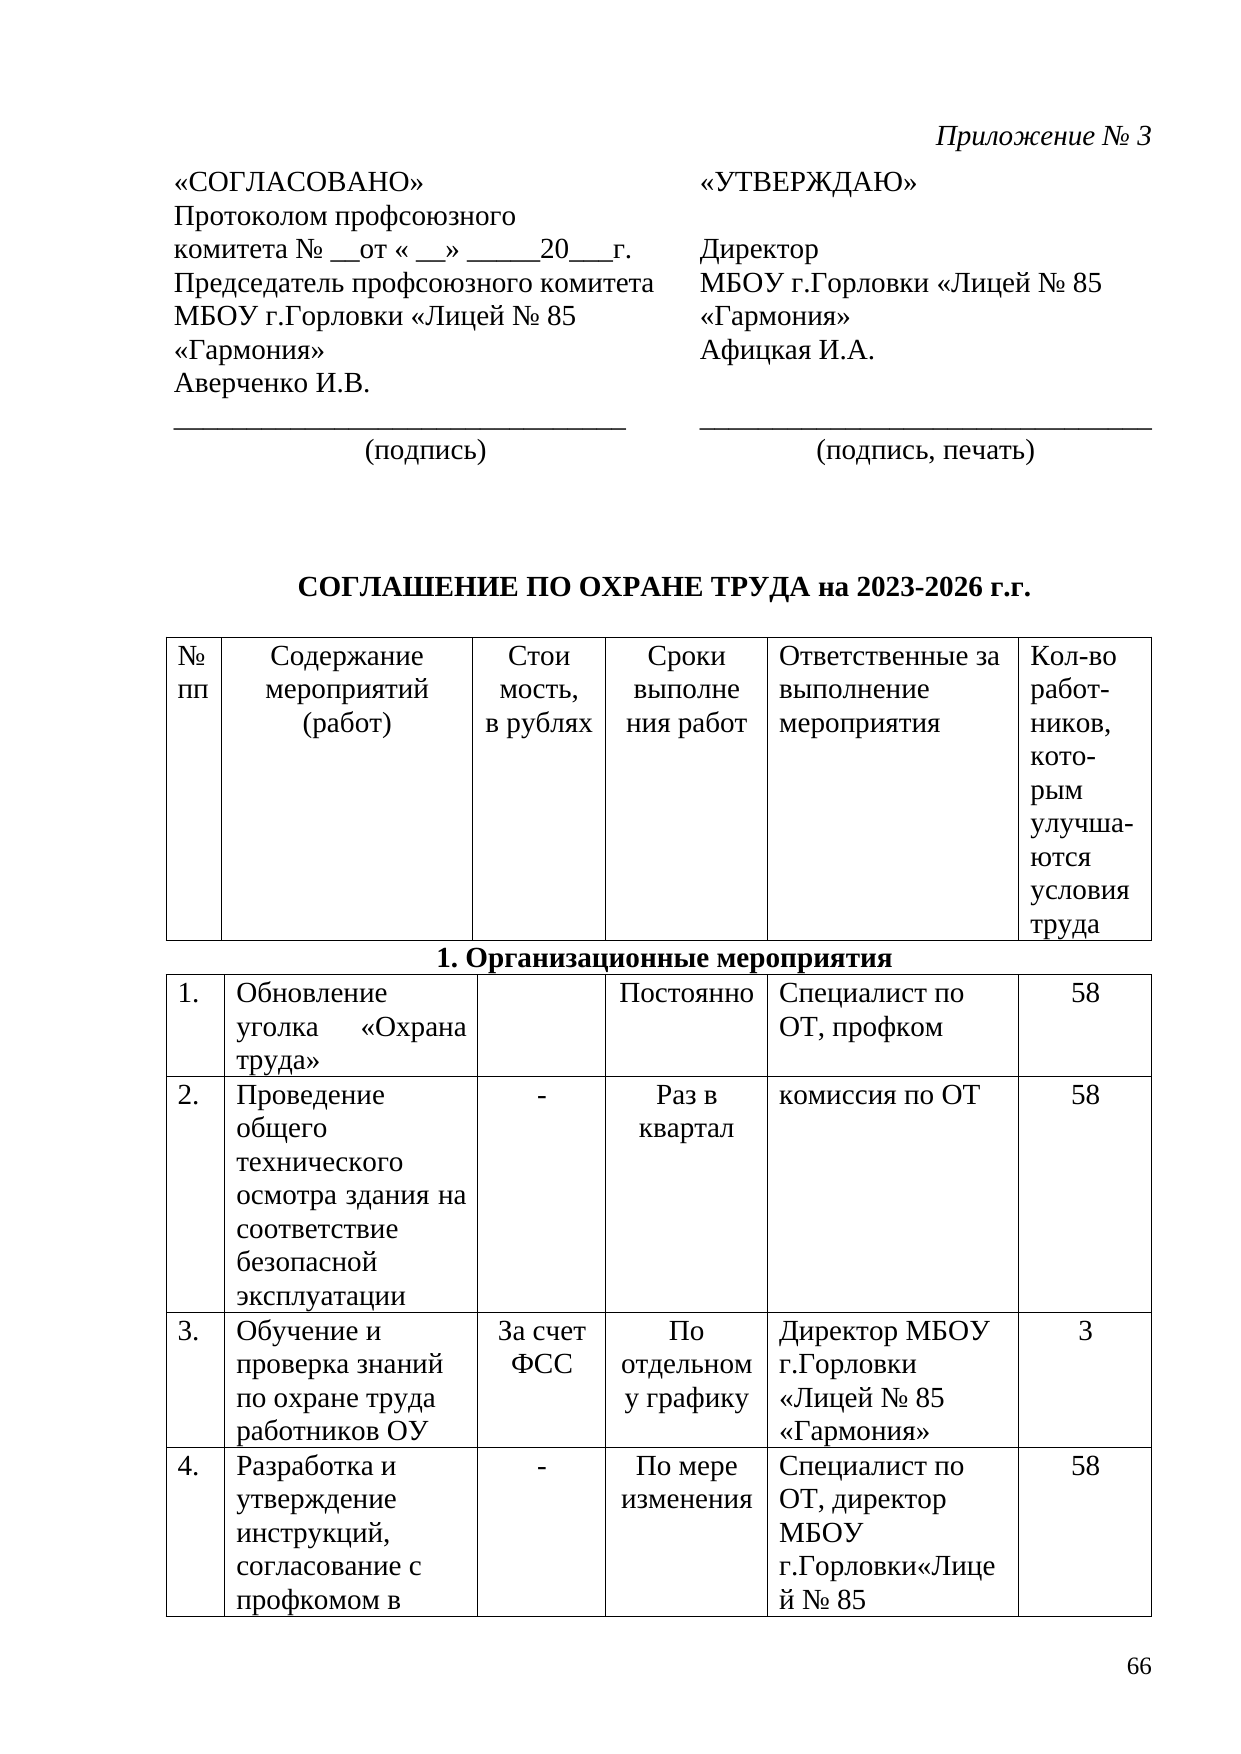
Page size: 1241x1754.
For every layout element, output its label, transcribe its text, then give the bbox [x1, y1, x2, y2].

table_header Постоянно [606, 975, 767, 1076]
table_header «УТВЕРЖДАЮ» Директор МБОУ г.Горловки «Лицей № 85 «Гармония» Афицкая И.А. _______________________________ (подпись, печать) [688, 164, 1163, 466]
table_header Обновление уголка «Охрана труда» [225, 975, 477, 1076]
text Приложение № 3 [398, 118, 1152, 152]
table_cell Раз в квартал [606, 1077, 767, 1312]
table_cell По мере изменения [606, 1448, 767, 1616]
table_cell Обучение и проверка знаний по охране труда работников ОУ [225, 1313, 477, 1447]
table_cell Директор МБОУ г.Горловки «Лицей № 85 «Гармония» [768, 1313, 1018, 1447]
table_header Кол-во работ-ников, кото-рым улучша-ются условия труда [1019, 638, 1151, 939]
table_header Сроки выполне ния работ [606, 638, 767, 939]
table_cell 2. [167, 1077, 224, 1312]
table_header Стои мость, в рублях [473, 638, 605, 939]
table_cell По отдельному графику [606, 1313, 767, 1447]
table_header [478, 975, 605, 1076]
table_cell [225, 1448, 477, 1616]
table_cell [768, 1448, 1018, 1616]
table_header Содержание мероприятий (работ) [222, 638, 472, 939]
table_cell За счет ФСС [478, 1313, 605, 1447]
table_cell 3. [167, 1313, 224, 1447]
table_cell - [478, 1077, 605, 1312]
table_cell Проведение общего технического осмотра здания на соответствие безопасной эксплуатации [225, 1077, 477, 1312]
table_cell 58 [1019, 1077, 1151, 1312]
table_header Ответственные за выполнение мероприятия [768, 638, 1018, 939]
text 1. Организационные мероприятия [177, 941, 1152, 974]
table_header № пп [167, 638, 221, 939]
table_cell 4. [167, 1448, 224, 1616]
table_cell комиссия по ОТ [768, 1077, 1018, 1312]
table_header 58 [1019, 975, 1151, 1076]
table_header «СОГЛАСОВАНО» Протоколом профсоюзного комитета № __от « __» _____20___г. Председатель профсоюзного комитета МБОУ г.Горловки «Лицей № 85 «Гармония» Аверченко И.В. _______________________________ (подпись) [163, 164, 688, 466]
table_header 1. [167, 975, 224, 1076]
text СОГЛАШЕНИЕ ПО ОХРАНЕ ТРУДА на 2023-2026 г.г. [177, 569, 1152, 603]
table_cell - [478, 1448, 605, 1616]
table_header Специалист по ОТ, профком [768, 975, 1018, 1076]
table_cell 3 [1019, 1313, 1151, 1447]
table_cell 58 [1019, 1448, 1151, 1616]
